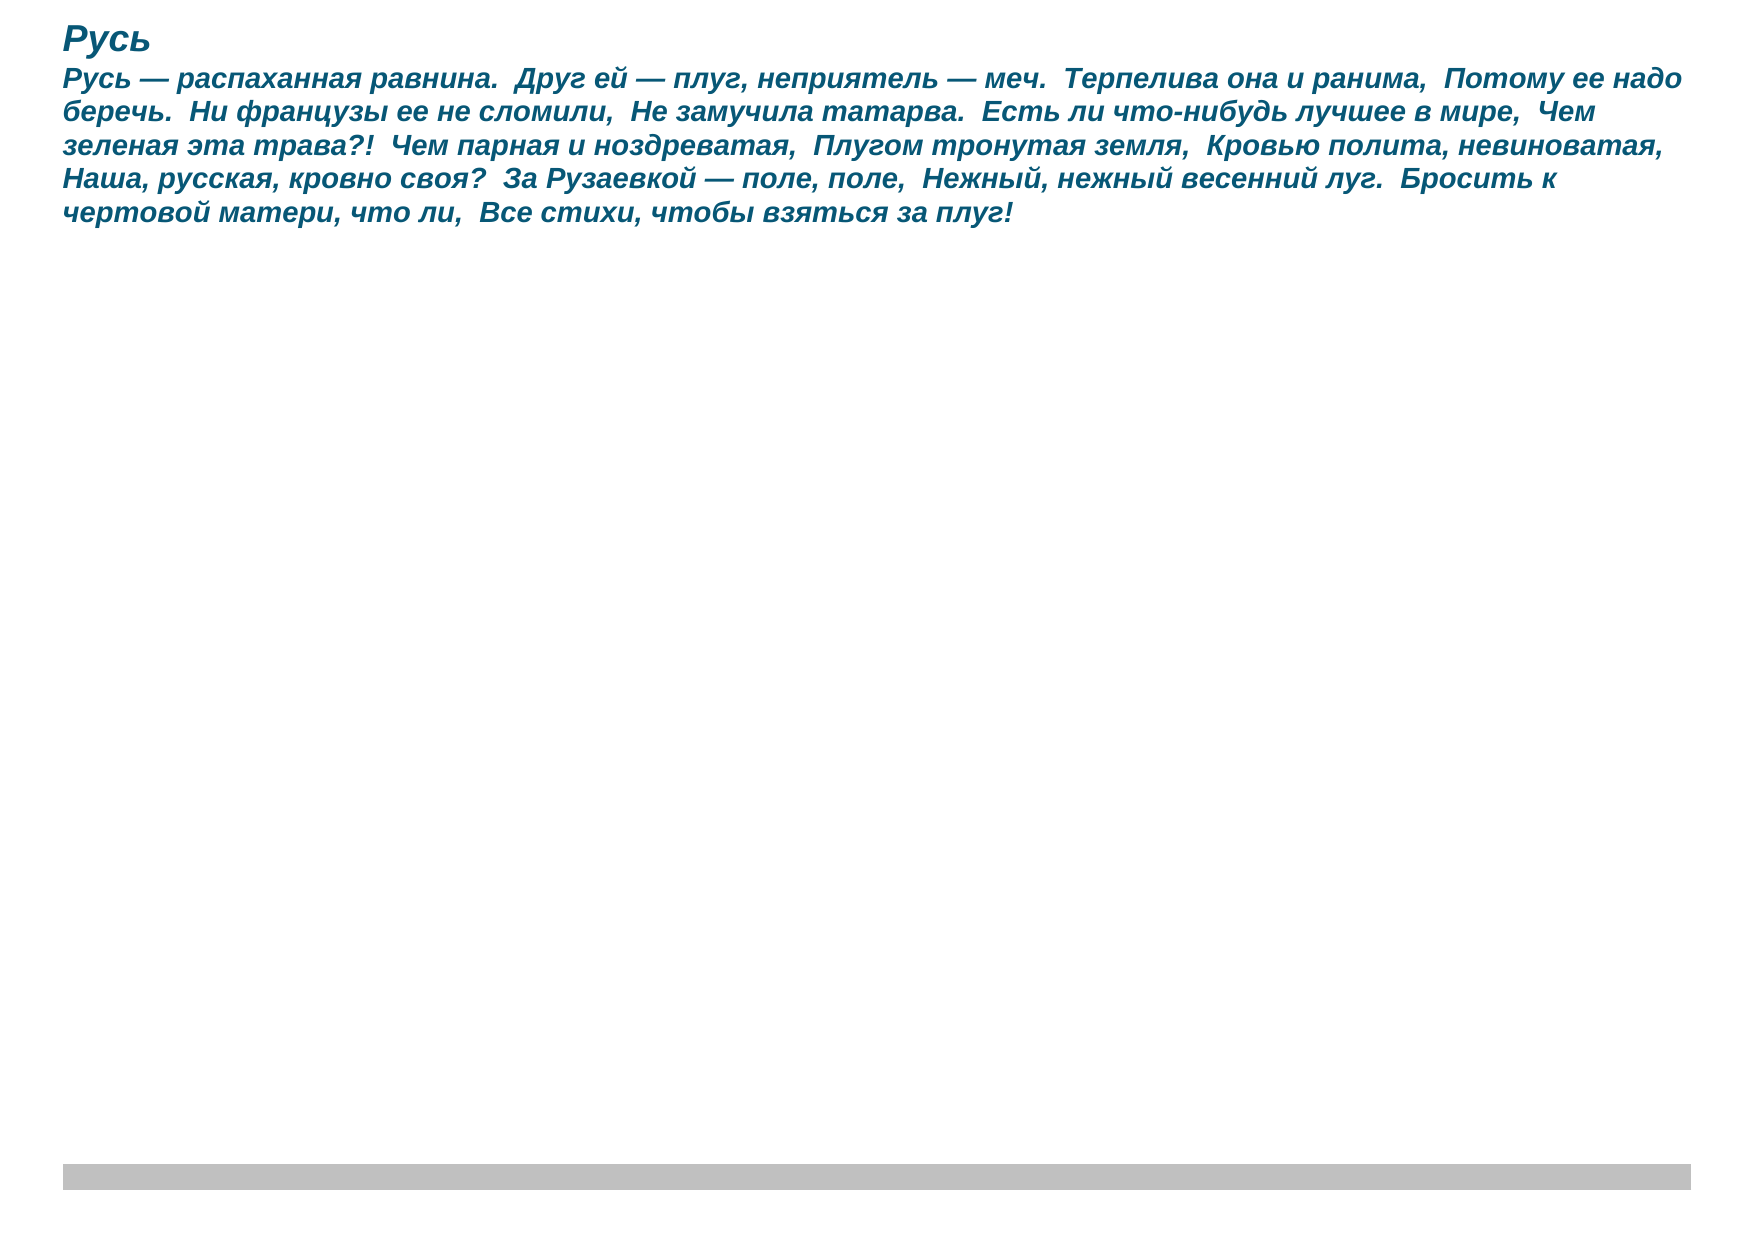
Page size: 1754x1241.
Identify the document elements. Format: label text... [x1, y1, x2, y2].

text Русь — распаханная равнина. [62, 61, 1691, 228]
subtitle Русь [62, 17, 1691, 60]
